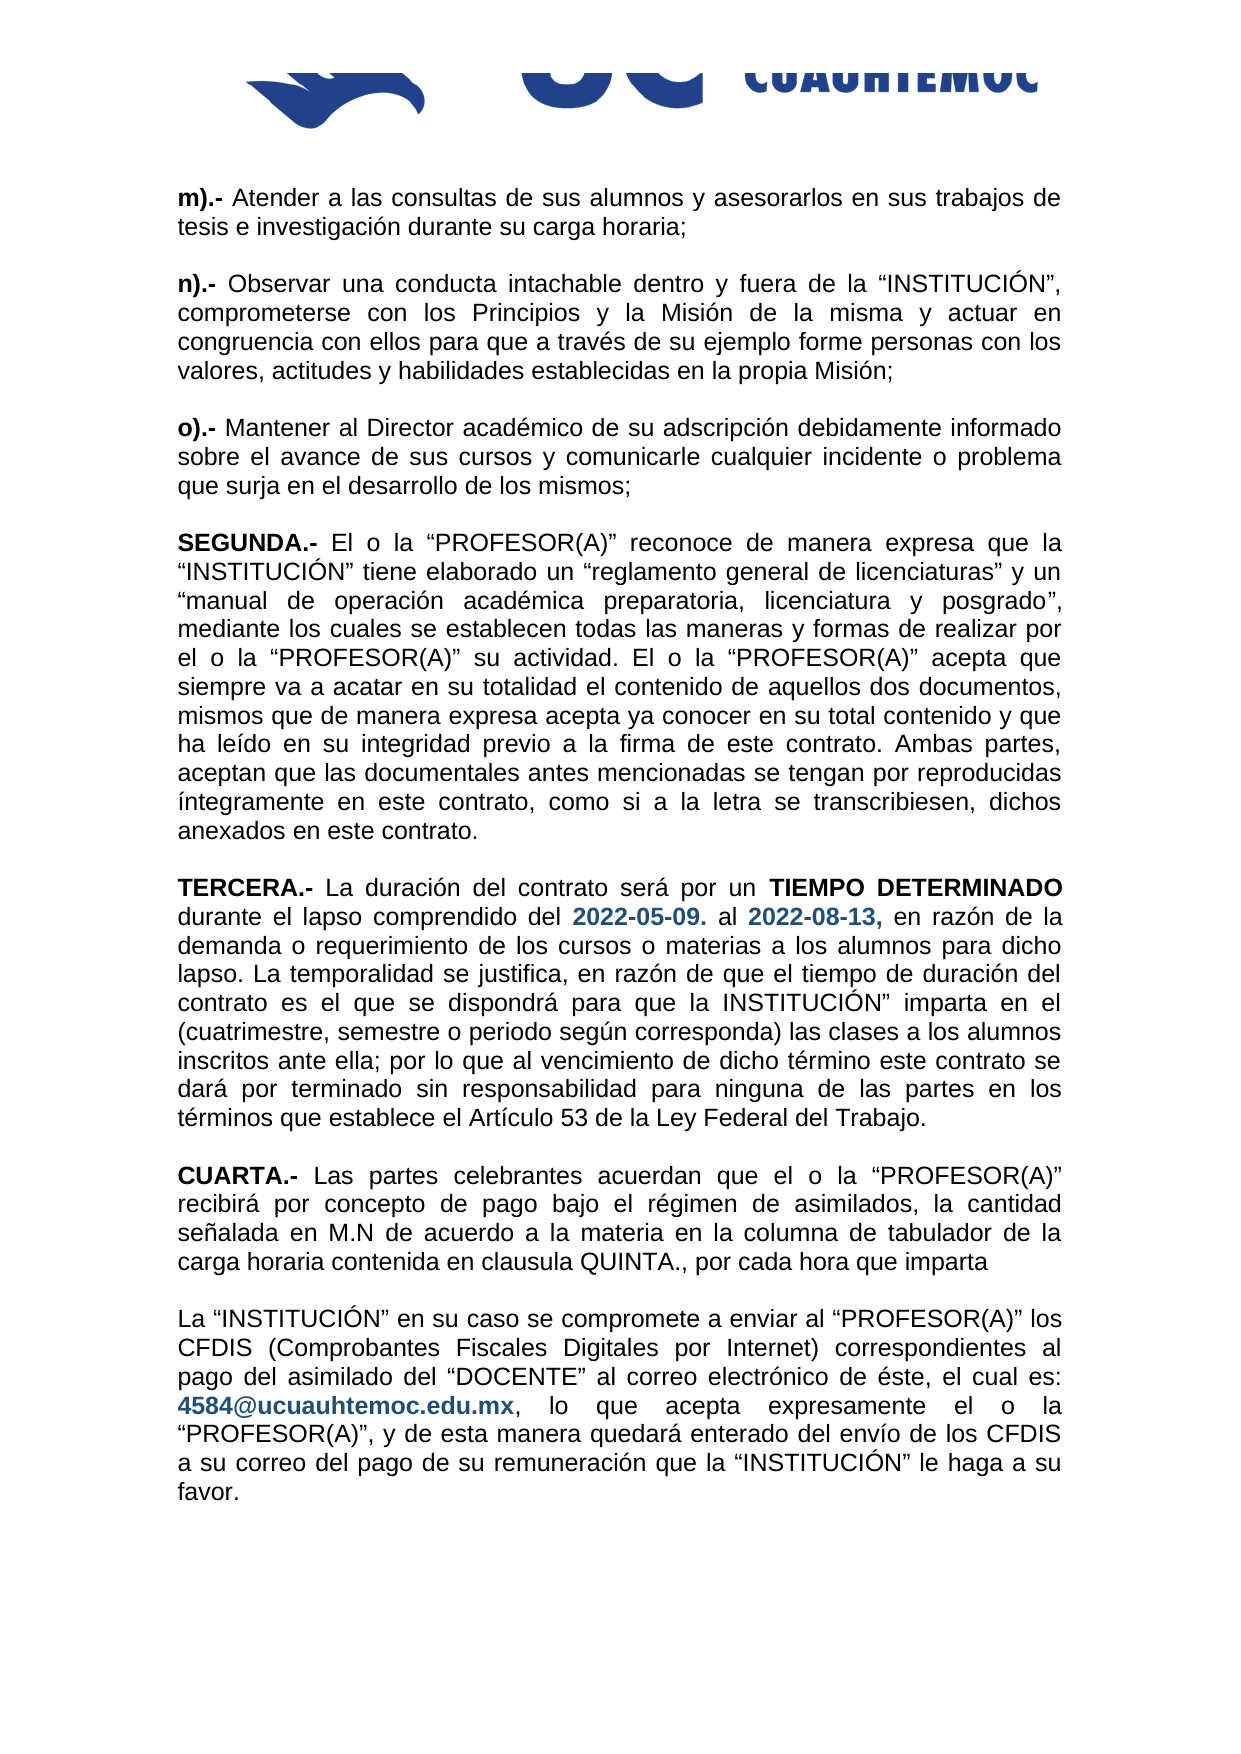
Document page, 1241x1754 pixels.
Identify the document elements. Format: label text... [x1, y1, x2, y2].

text SEGUNDA.- El o la “PROFESOR(A)” reconoce de manera expresa que la “INSTITUCIÓN” tiene elaborado un “reglamento general de licenciaturas” y un “manual de operación académica preparatoria, licenciatura y posgrado”, mediante los cuales se establecen todas las maneras y formas de realizar por el o la “PROFESOR(A)” su actividad. El o la “PROFESOR(A)” acepta que siempre va a acatar en su totalidad el contenido de aquellos dos documentos, mismos que de manera expresa acepta ya conocer en su total contenido y que ha leído en su integridad previo a la firma de este contrato. Ambas partes, aceptan que las documentales antes mencionadas se tengan por reproducidas íntegramente en este contrato, como si a la letra se transcribiesen, dichos anexados en este contrato. [177, 528, 1063, 844]
text TERCERA.- La duración del contrato será por un TIEMPO DETERMINADO durante el lapso comprendido del 2022-05-09. al 2022-08-13, en razón de la demanda o requerimiento de los cursos o materias a los alumnos para dicho lapso. La temporalidad se justifica, en razón de que el tiempo de duración del contrato es el que se dispondrá para que la INSTITUCIÓN” imparta en el (cuatrimestre, semestre o periodo según corresponda) las clases a los alumnos inscritos ante ella; por lo que al vencimiento de dicho término este contrato se dará por terminado sin responsabilidad para ninguna de las partes en los términos que establece el Artículo 53 de la Ley Federal del Trabajo. [177, 873, 1063, 1132]
text n).- Observar una conducta intachable dentro y fuera de la “INSTITUCIÓN”, comprometerse con los Principios y la Misión de la misma y actuar en congruencia con ellos para que a través de su ejemplo forme personas con los valores, actitudes y habilidades establecidas en la propia Misión; [177, 269, 1063, 384]
picture [177, 73, 1063, 139]
text m).- Atender a las consultas de sus alumnos y asesorarlos en sus trabajos de tesis e investigación durante su carga horaria; [177, 183, 1063, 241]
text o).- Mantener al Director académico de su adscripción debidamente informado sobre el avance de sus cursos y comunicarle cualquier incidente o problema que surja en el desarrollo de los mismos; [177, 413, 1063, 499]
text CUARTA.- Las partes celebrantes acuerdan que el o la “PROFESOR(A)” recibirá por concepto de pago bajo el régimen de asimilados, la cantidad señalada en M.N de acuerdo a la materia en la columna de tabulador de la carga horaria contenida en clausula QUINTA., por cada hora que imparta [177, 1161, 1063, 1276]
text La “INSTITUCIÓN” en su caso se compromete a enviar al “PROFESOR(A)” los CFDIS (Comprobantes Fiscales Digitales por Internet) correspondientes al pago del asimilado del “DOCENTE” al correo electrónico de éste, el cual es: 4584@ucuauhtemoc.edu.mx, lo que acepta expresamente el o la “PROFESOR(A)”, y de esta manera quedará enterado del envío de los CFDIS a su correo del pago de su remuneración que la “INSTITUCIÓN” le haga a su favor. [177, 1304, 1063, 1506]
